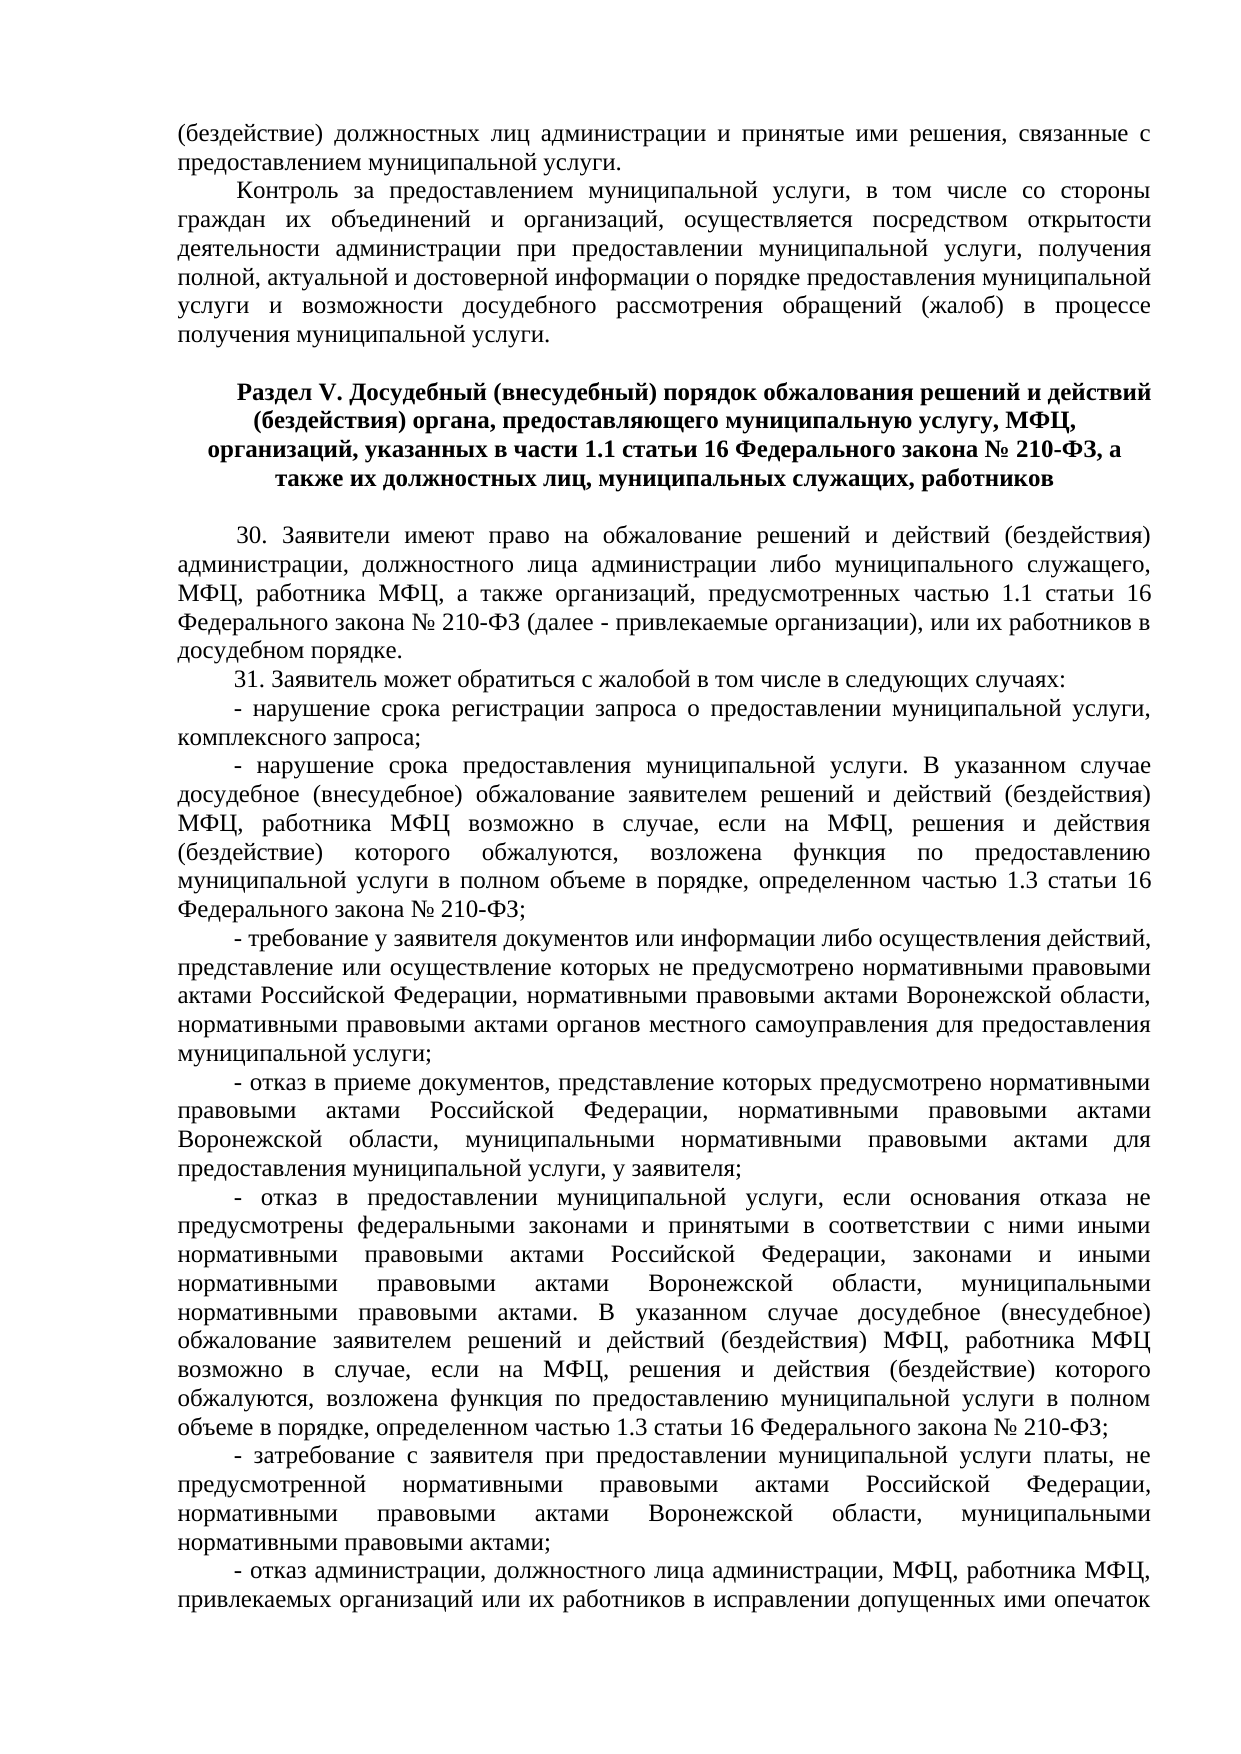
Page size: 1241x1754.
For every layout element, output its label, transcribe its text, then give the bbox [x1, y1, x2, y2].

text - затребование с заявителя при предоставлении муниципальной услуги платы, не предусмотренной нормативными правовыми актами Российской Федерации, нормативными правовыми актами Воронежской области, муниципальными нормативными правовыми актами; [177, 1441, 1152, 1556]
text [177, 118, 1152, 176]
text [177, 1556, 1152, 1613]
text - нарушение срока предоставления муниципальной услуги. В указанном случае досудебное (внесудебное) обжалование заявителем решений и действий (бездействия) МФЦ, работника МФЦ возможно в случае, если на МФЦ, решения и действия (бездействие) которого обжалуются, возложена функция по предоставлению муниципальной услуги в полном объеме в порядке, определенном частью 1.3 статьи 16 Федерального закона № 210-ФЗ; [177, 751, 1152, 923]
text - нарушение срока регистрации запроса о предоставлении муниципальной услуги, комплексного запроса; [177, 693, 1152, 751]
text Раздел V. Досудебный (внесудебный) порядок обжалования решений и действий (бездействия) органа, предоставляющего муниципальную услугу, МФЦ, организаций, указанных в части 1.1 статьи 16 Федерального закона № 210-ФЗ, а также их должностных лиц, муниципальных служащих, работников [177, 377, 1152, 492]
text - требование у заявителя документов или информации либо осуществления действий, представление или осуществление которых не предусмотрено нормативными правовыми актами Российской Федерации, нормативными правовыми актами Воронежской области, нормативными правовыми актами органов местного самоуправления для предоставления муниципальной услуги; [177, 923, 1152, 1067]
text - отказ в приеме документов, представление которых предусмотрено нормативными правовыми актами Российской Федерации, нормативными правовыми актами Воронежской области, муниципальными нормативными правовыми актами для предоставления муниципальной услуги, у заявителя; [177, 1067, 1152, 1182]
text - отказ в предоставлении муниципальной услуги, если основания отказа не предусмотрены федеральными законами и принятыми в соответствии с ними иными нормативными правовыми актами Российской Федерации, законами и иными нормативными правовыми актами Воронежской области, муниципальными нормативными правовыми актами. В указанном случае досудебное (внесудебное) обжалование заявителем решений и действий (бездействия) МФЦ, работника МФЦ возможно в случае, если на МФЦ, решения и действия (бездействие) которого обжалуются, возложена функция по предоставлению муниципальной услуги в полном объеме в порядке, определенном частью 1.3 статьи 16 Федерального закона № 210-ФЗ; [177, 1182, 1152, 1441]
text Контроль за предоставлением муниципальной услуги, в том числе со стороны граждан их объединений и организаций, осуществляется посредством открытости деятельности администрации при предоставлении муниципальной услуги, получения полной, актуальной и достоверной информации о порядке предоставления муниципальной услуги и возможности досудебного рассмотрения обращений (жалоб) в процессе получения муниципальной услуги. [177, 176, 1152, 348]
text 31. Заявитель может обратиться с жалобой в том числе в следующих случаях: [177, 664, 1152, 693]
text 30. Заявители имеют право на обжалование решений и действий (бездействия) администрации, должностного лица администрации либо муниципального служащего, МФЦ, работника МФЦ, а также организаций, предусмотренных частью 1.1 статьи 16 Федерального закона № 210-ФЗ (далее - привлекаемые организации), или их работников в досудебном порядке. [177, 521, 1152, 664]
